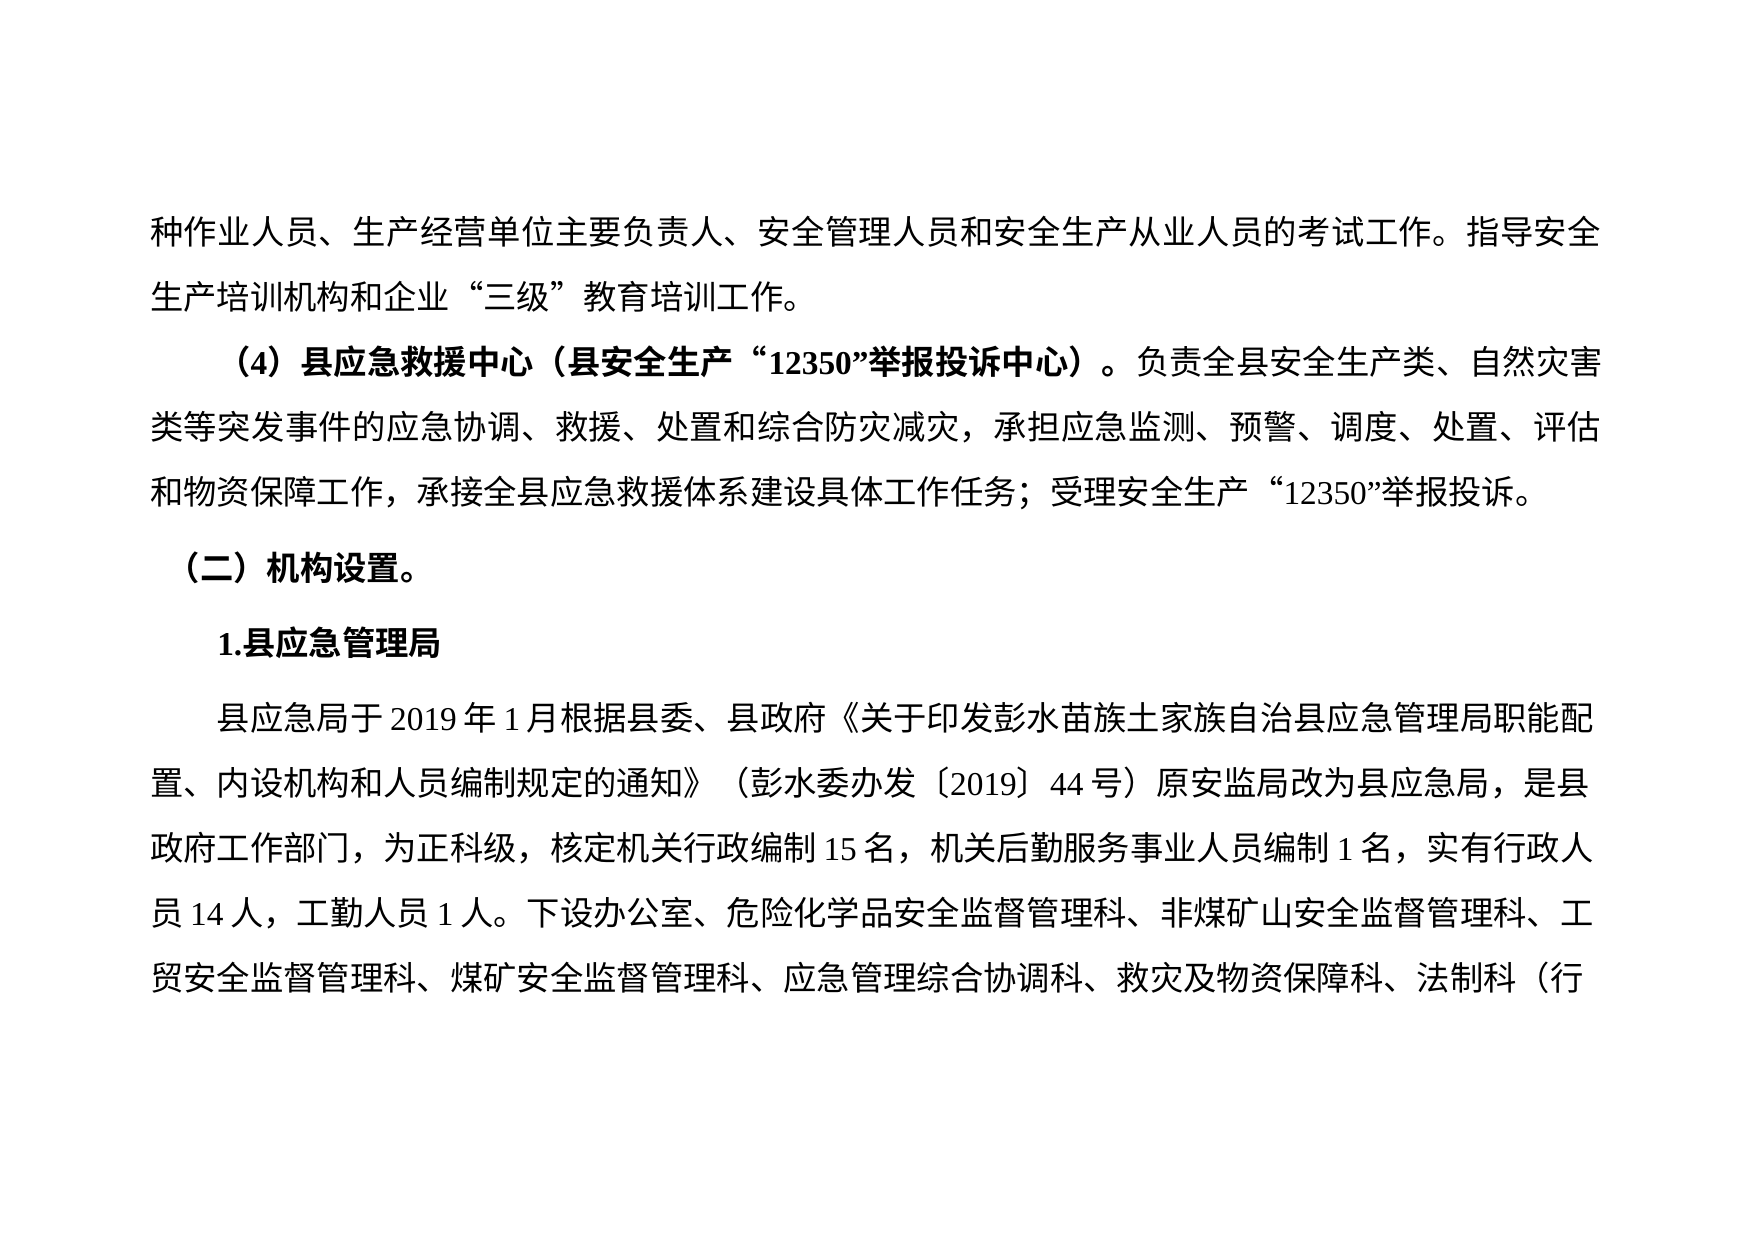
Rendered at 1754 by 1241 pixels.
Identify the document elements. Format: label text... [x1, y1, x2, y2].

text （二）机构设置。 [150, 533, 1604, 598]
text 1.县应急管理局 [150, 608, 1604, 673]
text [150, 198, 1604, 328]
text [150, 684, 1604, 1009]
text （4）县应急救援中心（县安全生产“12350”举报投诉中心）。负责全县安全生产类、自然灾害类等突发事件的应急协调、救援、处置和综合防灾减灾，承担应急监测、预警、调度、处置、评估和物资保障工作，承接全县应急救援体系建设具体工作任务；受理安全生产“12350”举报投诉。 [150, 328, 1604, 523]
